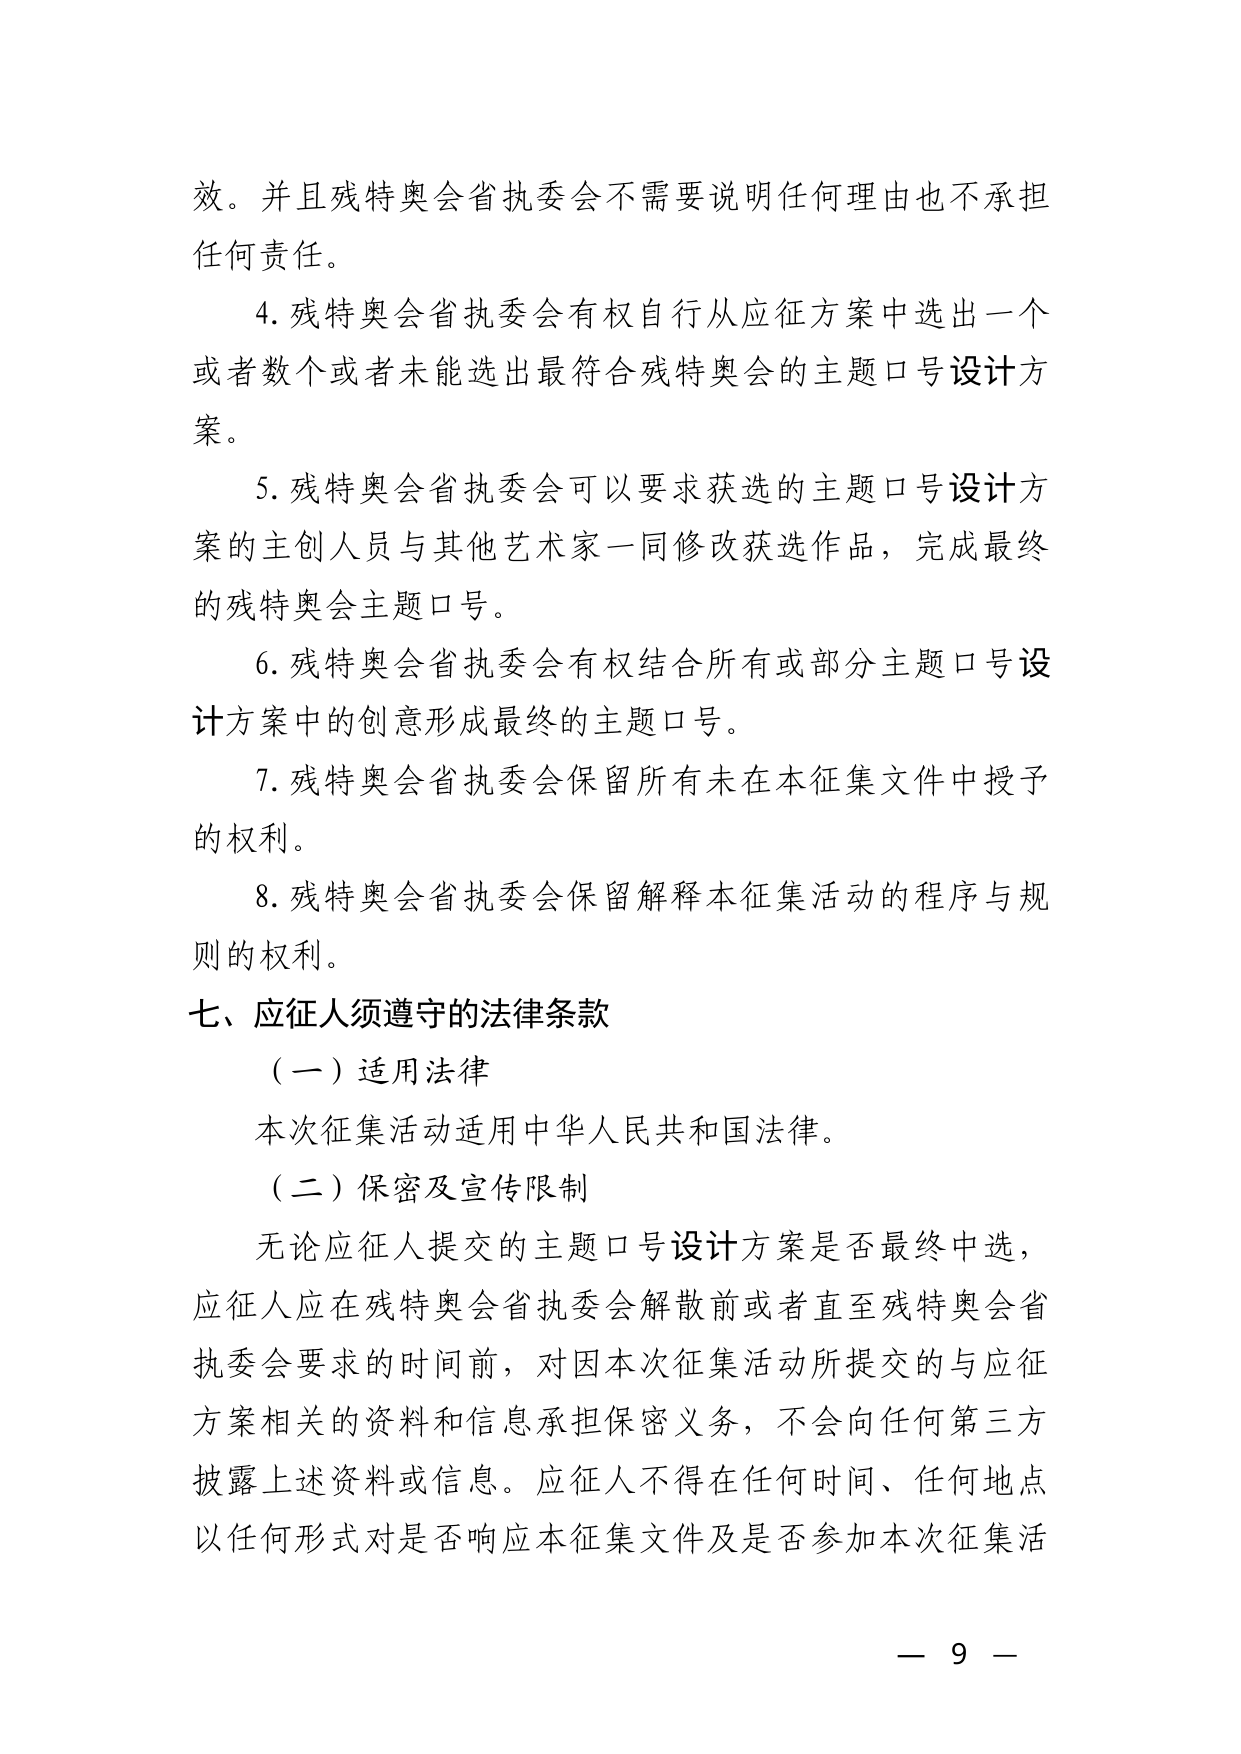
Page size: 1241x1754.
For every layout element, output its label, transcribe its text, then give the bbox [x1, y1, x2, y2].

text 本次征集活动适用中华人民共和国法律。 [191, 1095, 1051, 1154]
text 6.残特奥会省执委会有权结合所有或部分主题口号设计方案中的创意形成最终的主题口号。 [191, 629, 1051, 745]
text 7.残特奥会省执委会保留所有未在本征集文件中授予的权利。 [191, 745, 1051, 862]
text （一）适用法律 [190, 1037, 1053, 1095]
text （二）保密及宣传限制 [190, 1154, 1053, 1212]
text 七、应征人须遵守的法律条款 [187, 979, 1053, 1037]
text 8.残特奥会省执委会保留解释本征集活动的程序与规则的权利。 [191, 862, 1051, 979]
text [191, 1212, 1051, 1562]
text 4.残特奥会省执委会有权自行从应征方案中选出一个或者数个或者未能选出最符合残特奥会的主题口号设计方案。 [191, 279, 1051, 454]
text 5.残特奥会省执委会可以要求获选的主题口号设计方案的主创人员与其他艺术家一同修改获选作品，完成最终的残特奥会主题口号。 [191, 454, 1051, 629]
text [191, 162, 1051, 279]
